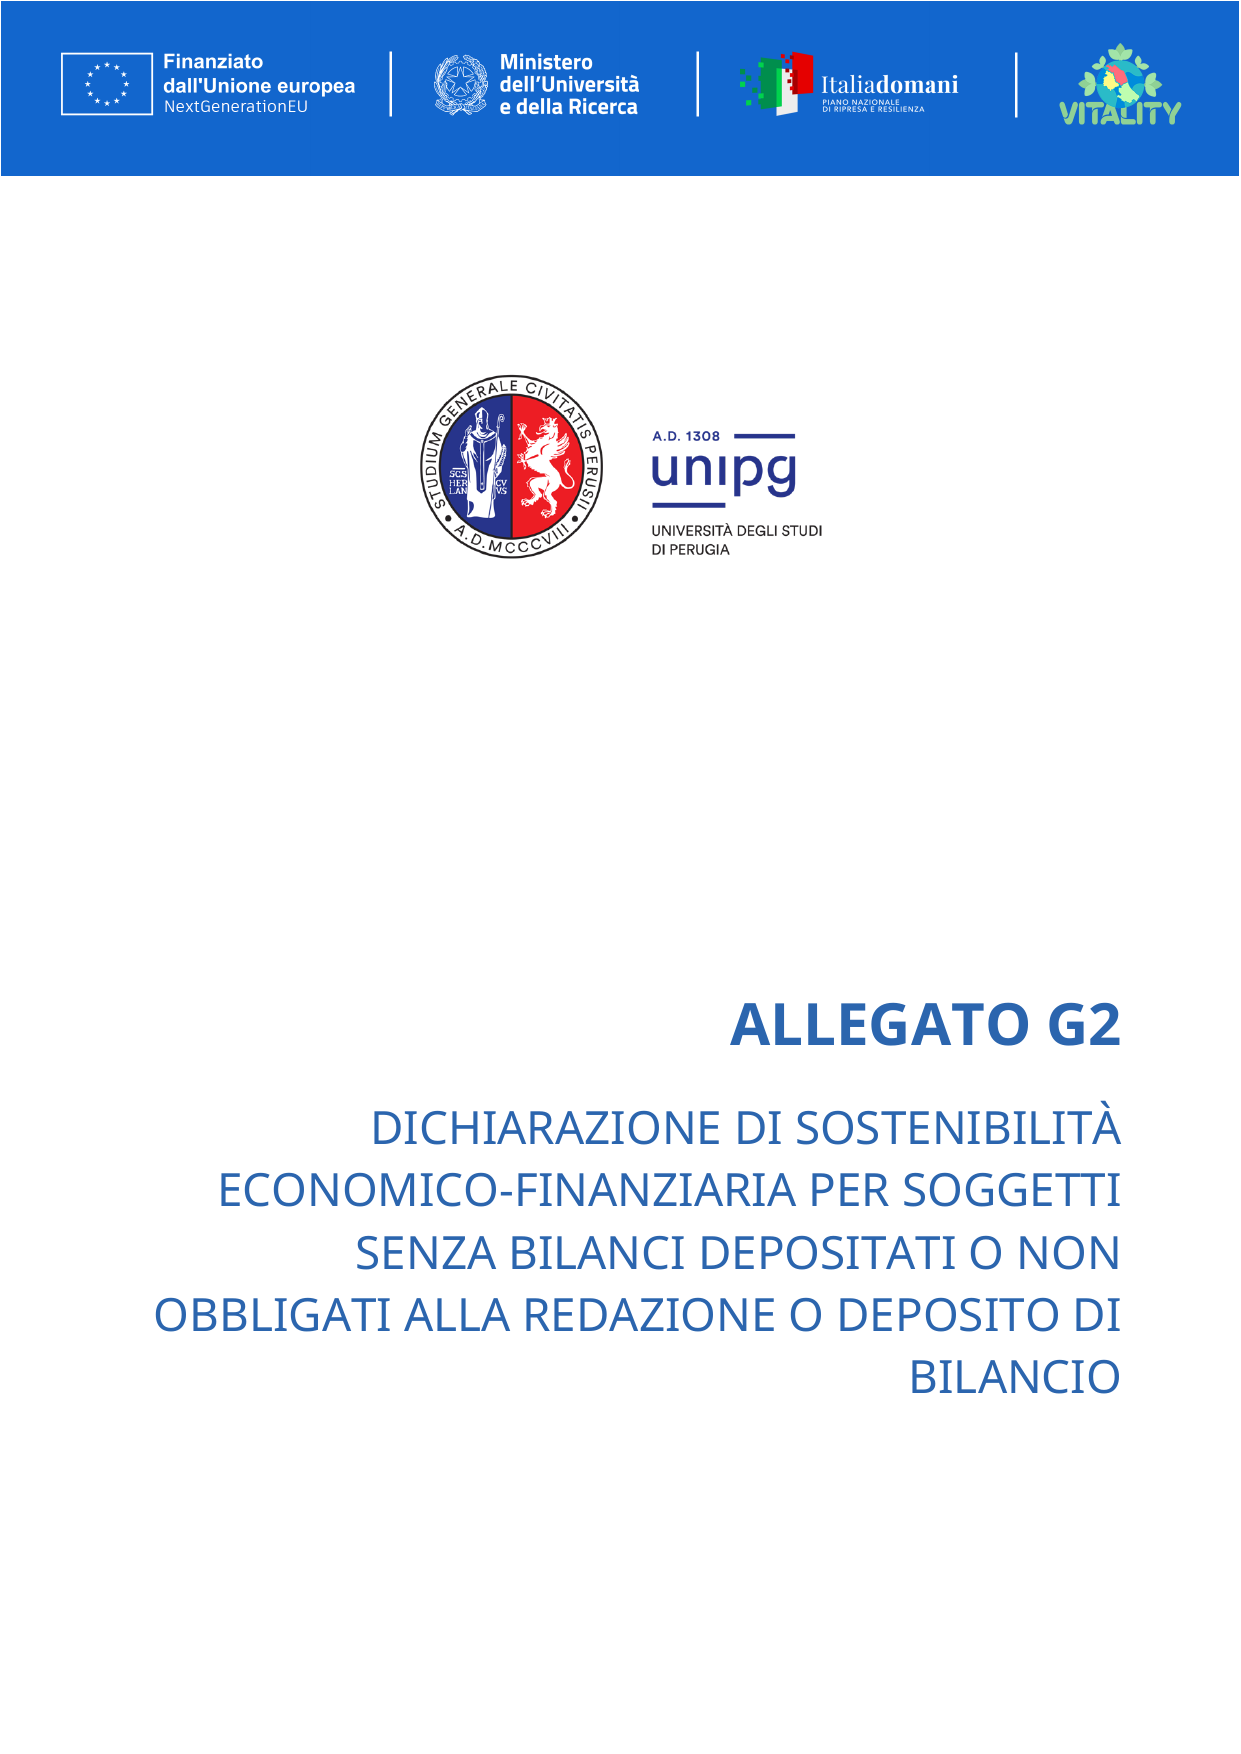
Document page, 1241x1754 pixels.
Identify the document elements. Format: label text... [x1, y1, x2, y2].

picture [1, 1, 1239, 176]
picture [375, 343, 865, 589]
text economico-finanziaria PER SOGGETTI [118, 1158, 1122, 1220]
text SENZA BILANCI DEPOSITATI O NON OBBLIGATI ALLA REDAZIONE O DEPOSITO DI BILANCIO [118, 1220, 1122, 1407]
text Allegato G2 [118, 983, 1122, 1063]
text Dichiarazione di sostenibilità [118, 1095, 1122, 1158]
